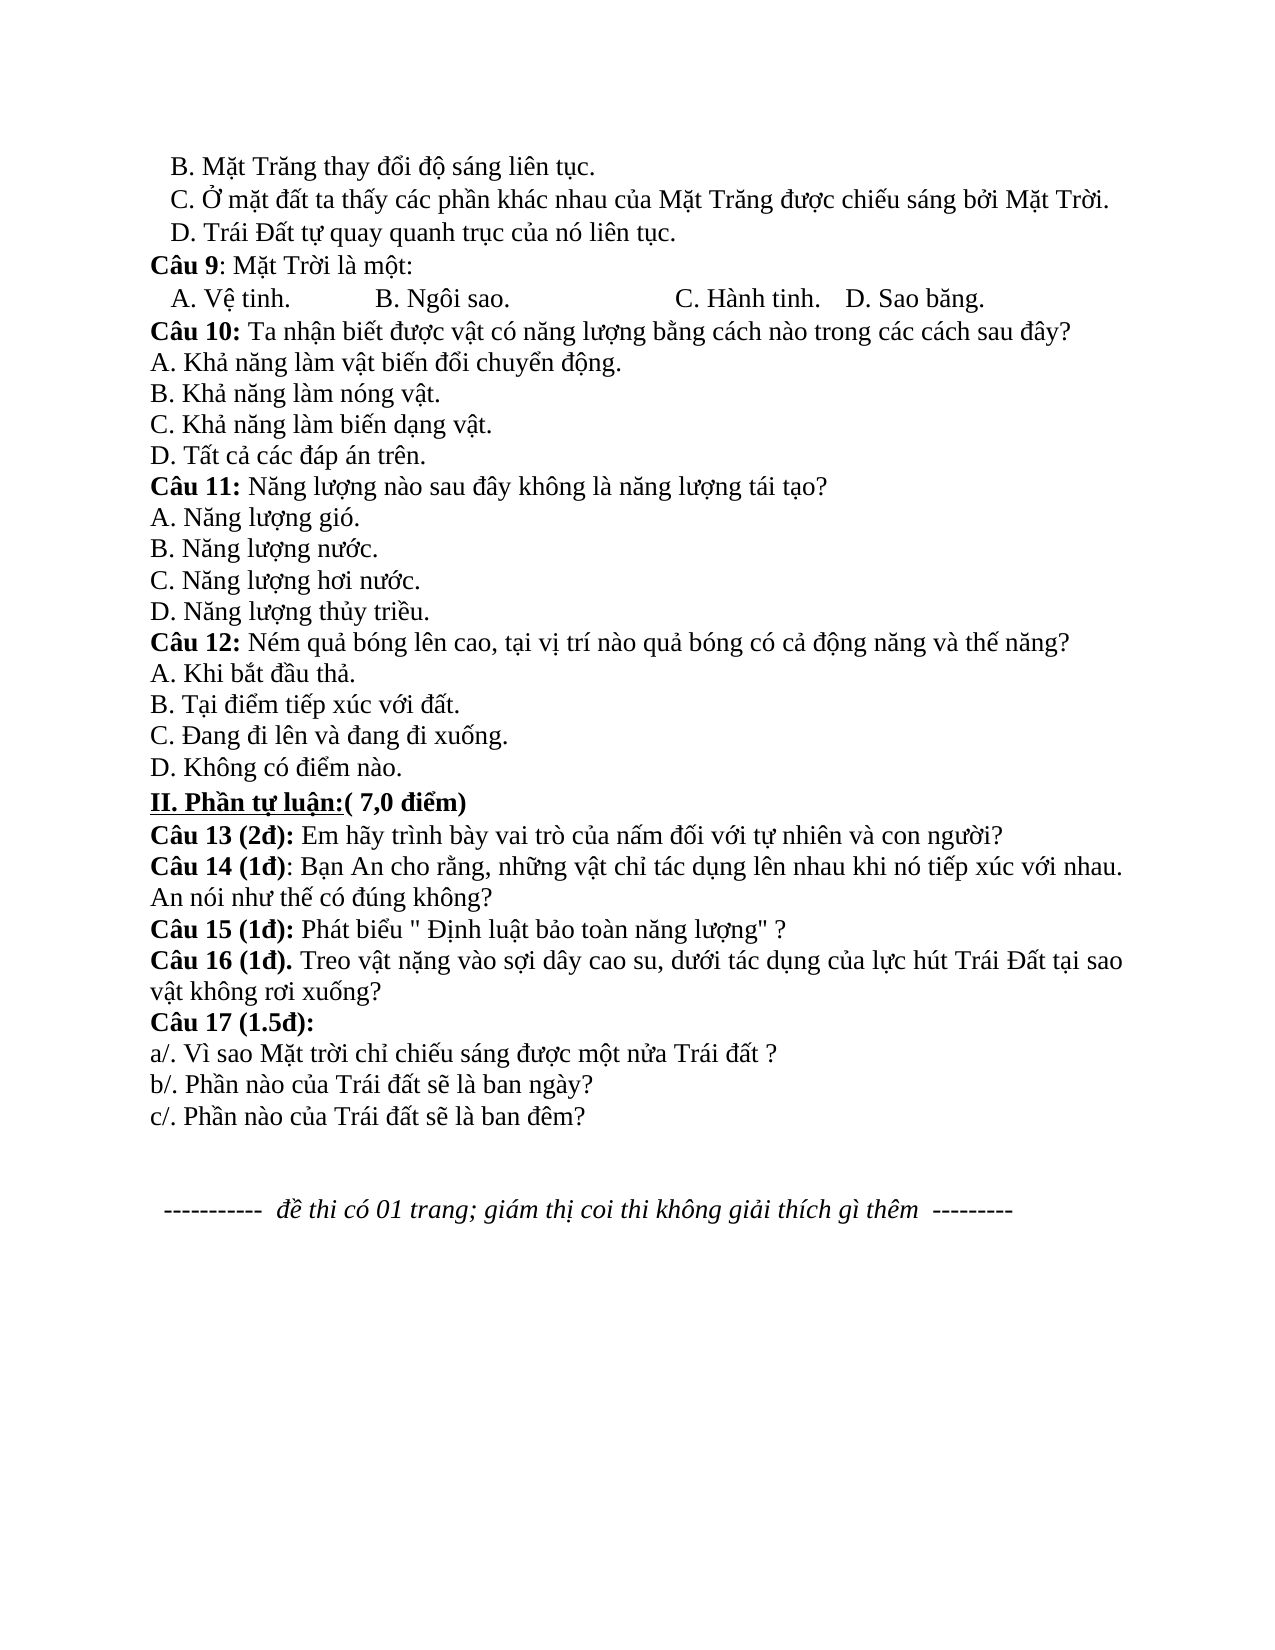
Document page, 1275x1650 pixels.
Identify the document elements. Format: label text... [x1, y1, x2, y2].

text B. Năng lượng nước. [150, 533, 1125, 564]
text II. Phần tự luận:( 7,0 điểm) [150, 782, 1125, 819]
text A. Khả năng làm vật biến đổi chuyển động. [150, 346, 1125, 377]
text c/. Phần nào của Trái đất sẽ là ban đêm? [150, 1099, 1125, 1131]
text B. Khả năng làm nóng vật. [150, 377, 1125, 408]
text Câu 12: Ném quả bóng lên cao, tại vị trí nào quả bóng có cả động năng và thế năng? [150, 626, 1125, 657]
text C. Khả năng làm biến dạng vật. [150, 408, 1125, 439]
text D. Không có điểm nào. [150, 751, 1125, 782]
text Câu 16 (1đ). Treo vật nặng vào sợi dây cao su, dưới tác dụng của lực hút Trái Đất tại sao vật không rơi xuống? [150, 944, 1125, 1006]
text D. Năng lượng thủy triều. [150, 595, 1125, 626]
text Câu 13 (2đ): Em hãy trình bày vai trò của nấm đối với tự nhiên và con người? [150, 819, 1125, 850]
text a/. Vì sao Mặt trời chỉ chiếu sáng được một nửa Trái đất ? [150, 1037, 1125, 1068]
text Câu 9: Mặt Trời là một: [150, 249, 1125, 280]
text A. Năng lượng gió. [150, 501, 1125, 533]
text A. Vệ tinh. B. Ngôi sao. C. Hành tinh. D. Sao băng. [150, 282, 1125, 313]
text B. Mặt Trăng thay đổi độ sáng liên tục. [150, 150, 1125, 181]
text C. Ở mặt đất ta thấy các phần khác nhau của Mặt Trăng được chiếu sáng bởi Mặt Trời. [150, 183, 1125, 214]
text Câu 14 (1đ): Bạn An cho rằng, những vật chỉ tác dụng lên nhau khi nó tiếp xúc với nhau. An nói như thế có đúng không? [150, 850, 1125, 913]
text D. Tất cả các đáp án trên. [150, 439, 1125, 470]
text b/. Phần nào của Trái đất sẽ là ban ngày? [150, 1068, 1125, 1099]
text ----------- đề thi có 01 trang; giám thị coi thi không giải thích gì thêm --------- [150, 1193, 1125, 1224]
text A. Khi bắt đầu thả. [150, 657, 1125, 688]
text Câu 15 (1đ): Phát biểu " Định luật bảo toàn năng lượng'' ? [150, 913, 1125, 944]
text B. Tại điểm tiếp xúc với đất. [150, 688, 1125, 719]
text Câu 10: Ta nhận biết được vật có năng lượng bằng cách nào trong các cách sau đây? [150, 314, 1125, 346]
text C. Năng lượng hơi nước. [150, 564, 1125, 595]
text C. Đang đi lên và đang đi xuống. [150, 719, 1125, 751]
text D. Trái Đất tự quay quanh trục của nó liên tục. [150, 216, 1125, 247]
text Câu 17 (1.5đ): [150, 1006, 1125, 1037]
text Câu 11: Năng lượng nào sau đây không là năng lượng tái tạo? [150, 470, 1125, 501]
